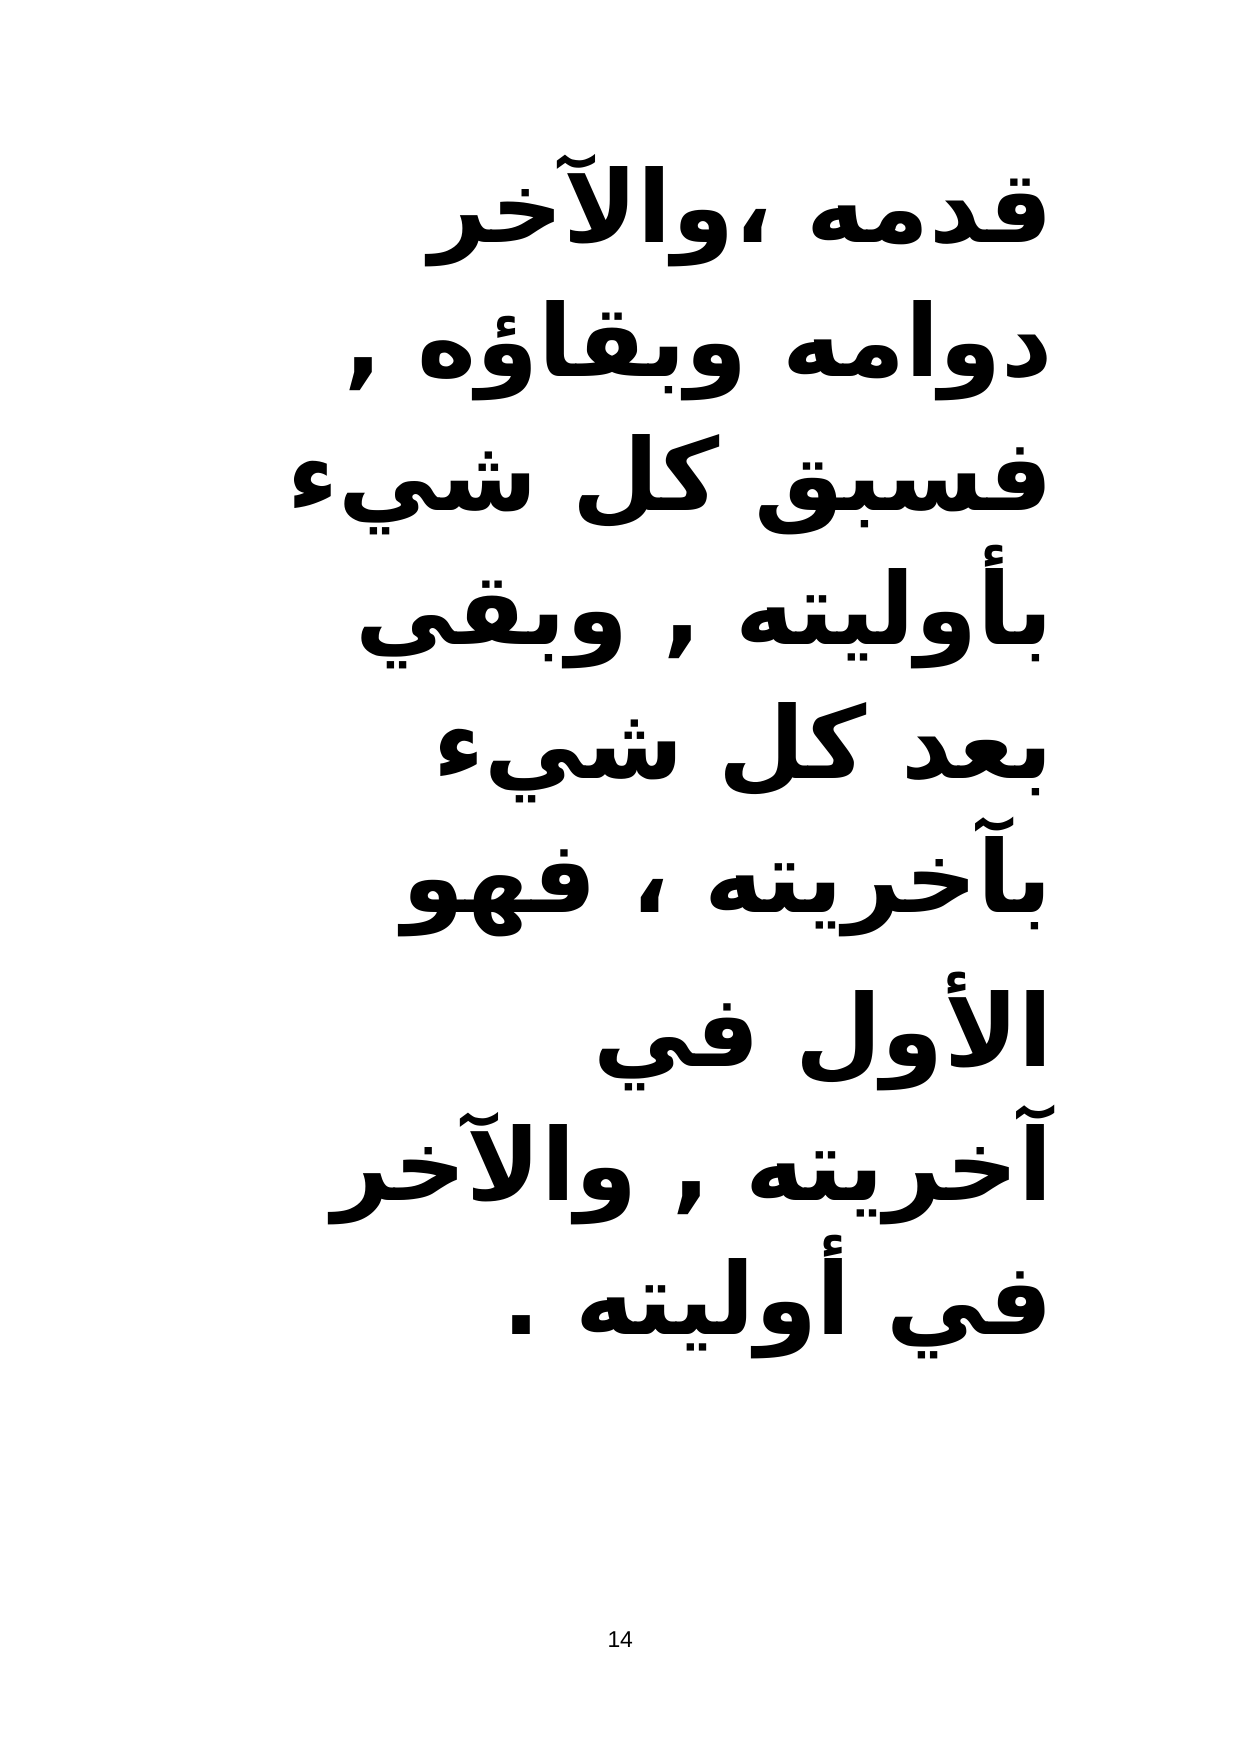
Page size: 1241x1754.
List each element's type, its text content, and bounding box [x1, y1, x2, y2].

text الأول في آخريته , والآخر في أوليته . [187, 974, 1053, 1358]
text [187, 150, 1053, 936]
